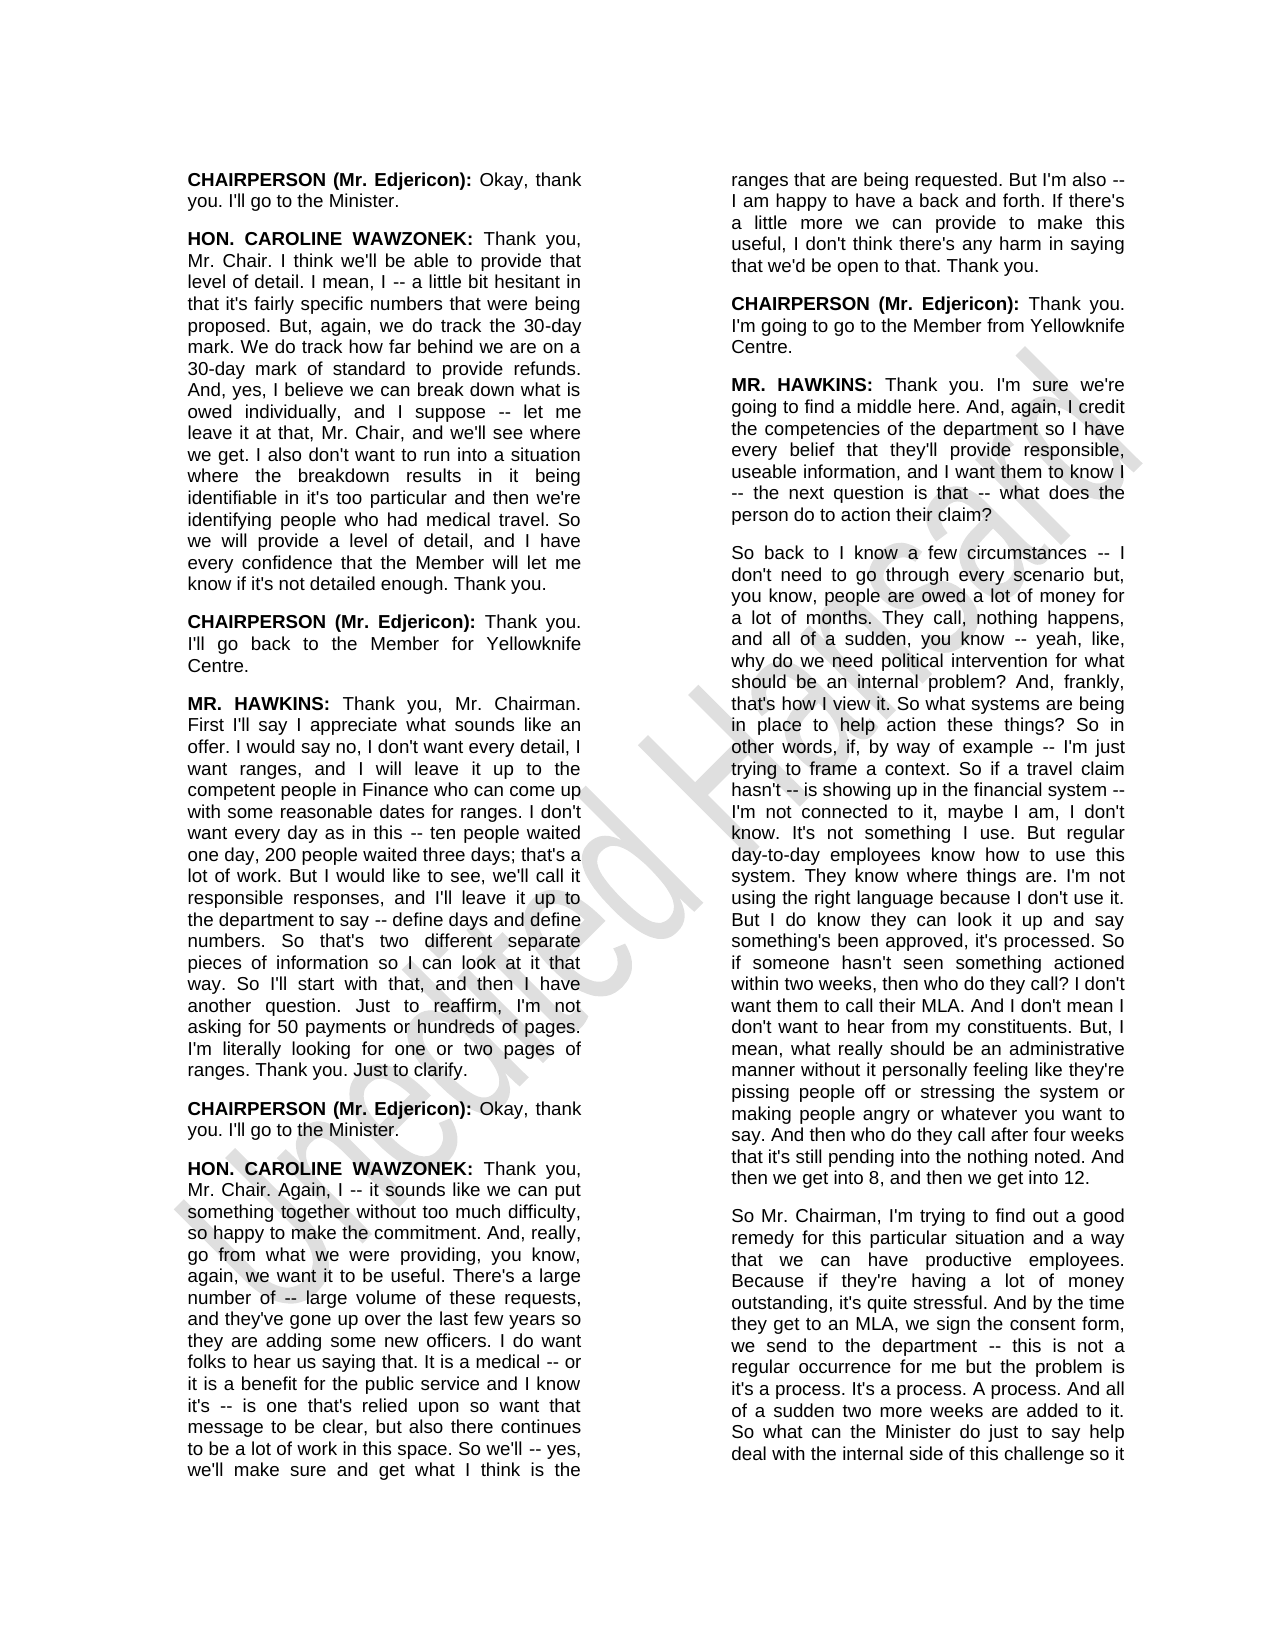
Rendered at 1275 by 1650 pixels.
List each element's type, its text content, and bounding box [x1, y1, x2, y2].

text HON. CAROLINE WAWZONEK: Thank you, Mr. Chair. I think we'll be able to provide that level of detail. I mean, I -- a little bit hesitant in that it's fairly specific numbers that were being proposed. But, again, we do track the 30-day mark. We do track how far behind we are on a 30-day mark of standard to provide refunds. And, yes, I believe we can break down what is owed individually, and I suppose -- let me leave it at that, Mr. Chair, and we'll see where we get. I also don't want to run into a situation where the breakdown results in it being identifiable in it's too particular and then we're identifying people who had medical travel. So we will provide a level of detail, and I have every confidence that the Member will let me know if it's not detailed enough. Thank you. [187, 228, 581, 595]
text So back to I know a few circumstances -- I don't need to go through every scenario but, you know, people are owed a lot of money for a lot of months. They call, nothing happens, and all of a sudden, you know -- yeah, like, why do we need political intervention for what should be an internal problem? And, frankly, that's how I view it. So what systems are being in place to help action these things? So in other words, if, by way of example -- I'm just trying to frame a context. So if a travel claim hasn't -- is showing up in the financial system -- I'm not connected to it, maybe I am, I don't know. It's not something I use. But regular day-to-day employees know how to use this system. They know where things are. I'm not using the right language because I don't use it. But I do know they can look it up and say something's been approved, it's processed. So if someone hasn't seen something actioned within two weeks, then who do they call? I don't want them to call their MLA. And I don't mean I don't want to hear from my constituents. But, I mean, what really should be an administrative manner without it personally feeling like they're pissing people off or stressing the system or making people angry or whatever you want to say. And then who do they call after four weeks that it's still pending into the nothing noted. And then we get into 8, and then we get into 12. [731, 542, 1125, 1189]
text CHAIRPERSON (Mr. Edjericon): Thank you. I'll go back to the Member for Yellowknife Centre. [187, 611, 581, 676]
text CHAIRPERSON (Mr. Edjericon): Okay, thank you. I'll go to the Minister. [187, 168, 581, 211]
text MR. HAWKINS: Thank you. I'm sure we're going to find a middle here. And, again, I credit the competencies of the department so I have every belief that they'll provide responsible, useable information, and I want them to know I -- the next question is that -- what does the person do to action their claim? [731, 374, 1125, 525]
text HON. CAROLINE WAWZONEK: Thank you, Mr. Chair. Again, I -- it sounds like we can put something together without too much difficulty, so happy to make the commitment. And, really, go from what we were providing, you know, again, we want it to be useful. There's a large number of -- large volume of these requests, and they've gone up over the last few years so they are adding some new officers. I do want folks to hear us saying that. It is a medical -- or it is a benefit for the public service and I know it's -- is one that's relied upon so want that message to be clear, but also there continues to be a lot of work in this space. So we'll -- yes, we'll make sure and get what I think is the ranges that are being requested. But I'm also -- I am happy to have a back and forth. If there's a little more we can provide to make this useful, I don't think there's any harm in saying that we'd be open to that. Thank you. [187, 1157, 581, 1481]
text MR. HAWKINS: Thank you, Mr. Chairman. First I'll say I appreciate what sounds like an offer. I would say no, I don't want every detail, I want ranges, and I will leave it up to the competent people in Finance who can come up with some reasonable dates for ranges. I don't want every day as in this -- ten people waited one day, 200 people waited three days; that's a lot of work. But I would like to see, we'll call it responsible responses, and I'll leave it up to the department to say -- define days and define numbers. So that's two different separate pieces of information so I can look at it that way. So I'll start with that, and then I have another question. Just to reaffirm, I'm not asking for 50 payments or hundreds of pages. I'm literally looking for one or two pages of ranges. Thank you. Just to clarify. [187, 693, 581, 1081]
text CHAIRPERSON (Mr. Edjericon): Thank you. I'm going to go to the Member from Yellowknife Centre. [731, 293, 1125, 357]
text CHAIRPERSON (Mr. Edjericon): Okay, thank you. I'll go to the Minister. [187, 1097, 581, 1141]
